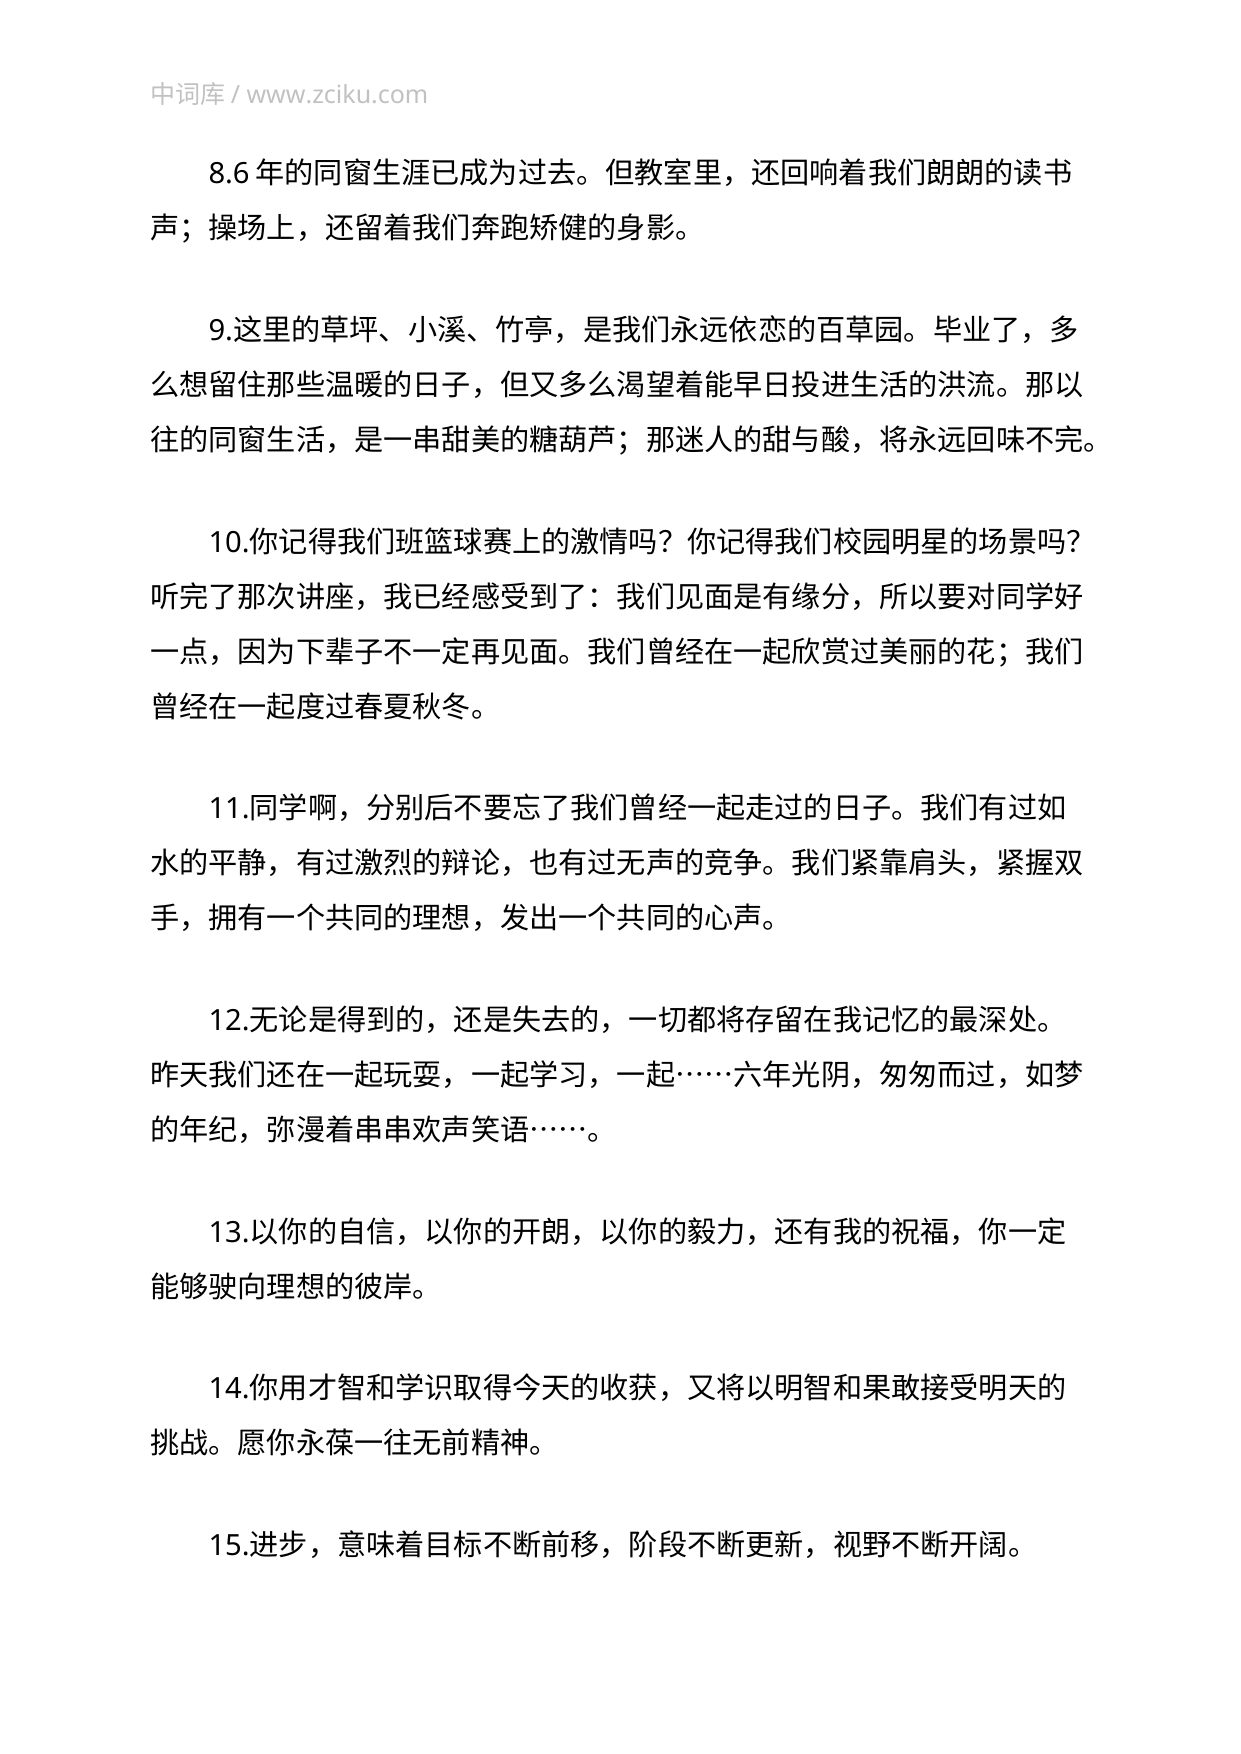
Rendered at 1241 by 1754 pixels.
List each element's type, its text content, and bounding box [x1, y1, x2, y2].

text 14.你用才智和学识取得今天的收获，又将以明智和果敢接受明天的挑战。愿你永葆一往无前精神。 [150, 1365, 1090, 1462]
text 13.以你的自信，以你的开朗，以你的毅力，还有我的祝福，你一定能够驶向理想的彼岸。 [150, 1208, 1090, 1306]
text 12.无论是得到的，还是失去的，一切都将存留在我记忆的最深处。昨天我们还在一起玩耍，一起学习，一起……六年光阴，匆匆而过，如梦的年纪，弥漫着串串欢声笑语……。 [150, 997, 1090, 1149]
text 9.这里的草坪、小溪、竹亭，是我们永远依恋的百草园。毕业了，多么想留住那些温暖的日子，但又多么渴望着能早日投进生活的洪流。那以往的同窗生活，是一串甜美的糖葫芦；那迷人的甜与酸，将永远回味不完。 [150, 307, 1090, 459]
text 8.6年的同窗生涯已成为过去。但教室里，还回响着我们朗朗的读书声；操场上，还留着我们奔跑矫健的身影。 [150, 150, 1090, 247]
text 10.你记得我们班篮球赛上的激情吗？你记得我们校园明星的场景吗？听完了那次讲座，我已经感受到了：我们见面是有缘分，所以要对同学好一点，因为下辈子不一定再见面。我们曾经在一起欣赏过美丽的花；我们曾经在一起度过春夏秋冬。 [150, 518, 1090, 726]
text 11.同学啊，分别后不要忘了我们曾经一起走过的日子。我们有过如水的平静，有过激烈的辩论，也有过无声的竞争。我们紧靠肩头，紧握双手，拥有一个共同的理想，发出一个共同的心声。 [150, 785, 1090, 937]
text 15.进步，意味着目标不断前移，阶段不断更新，视野不断开阔。 [150, 1522, 1090, 1564]
